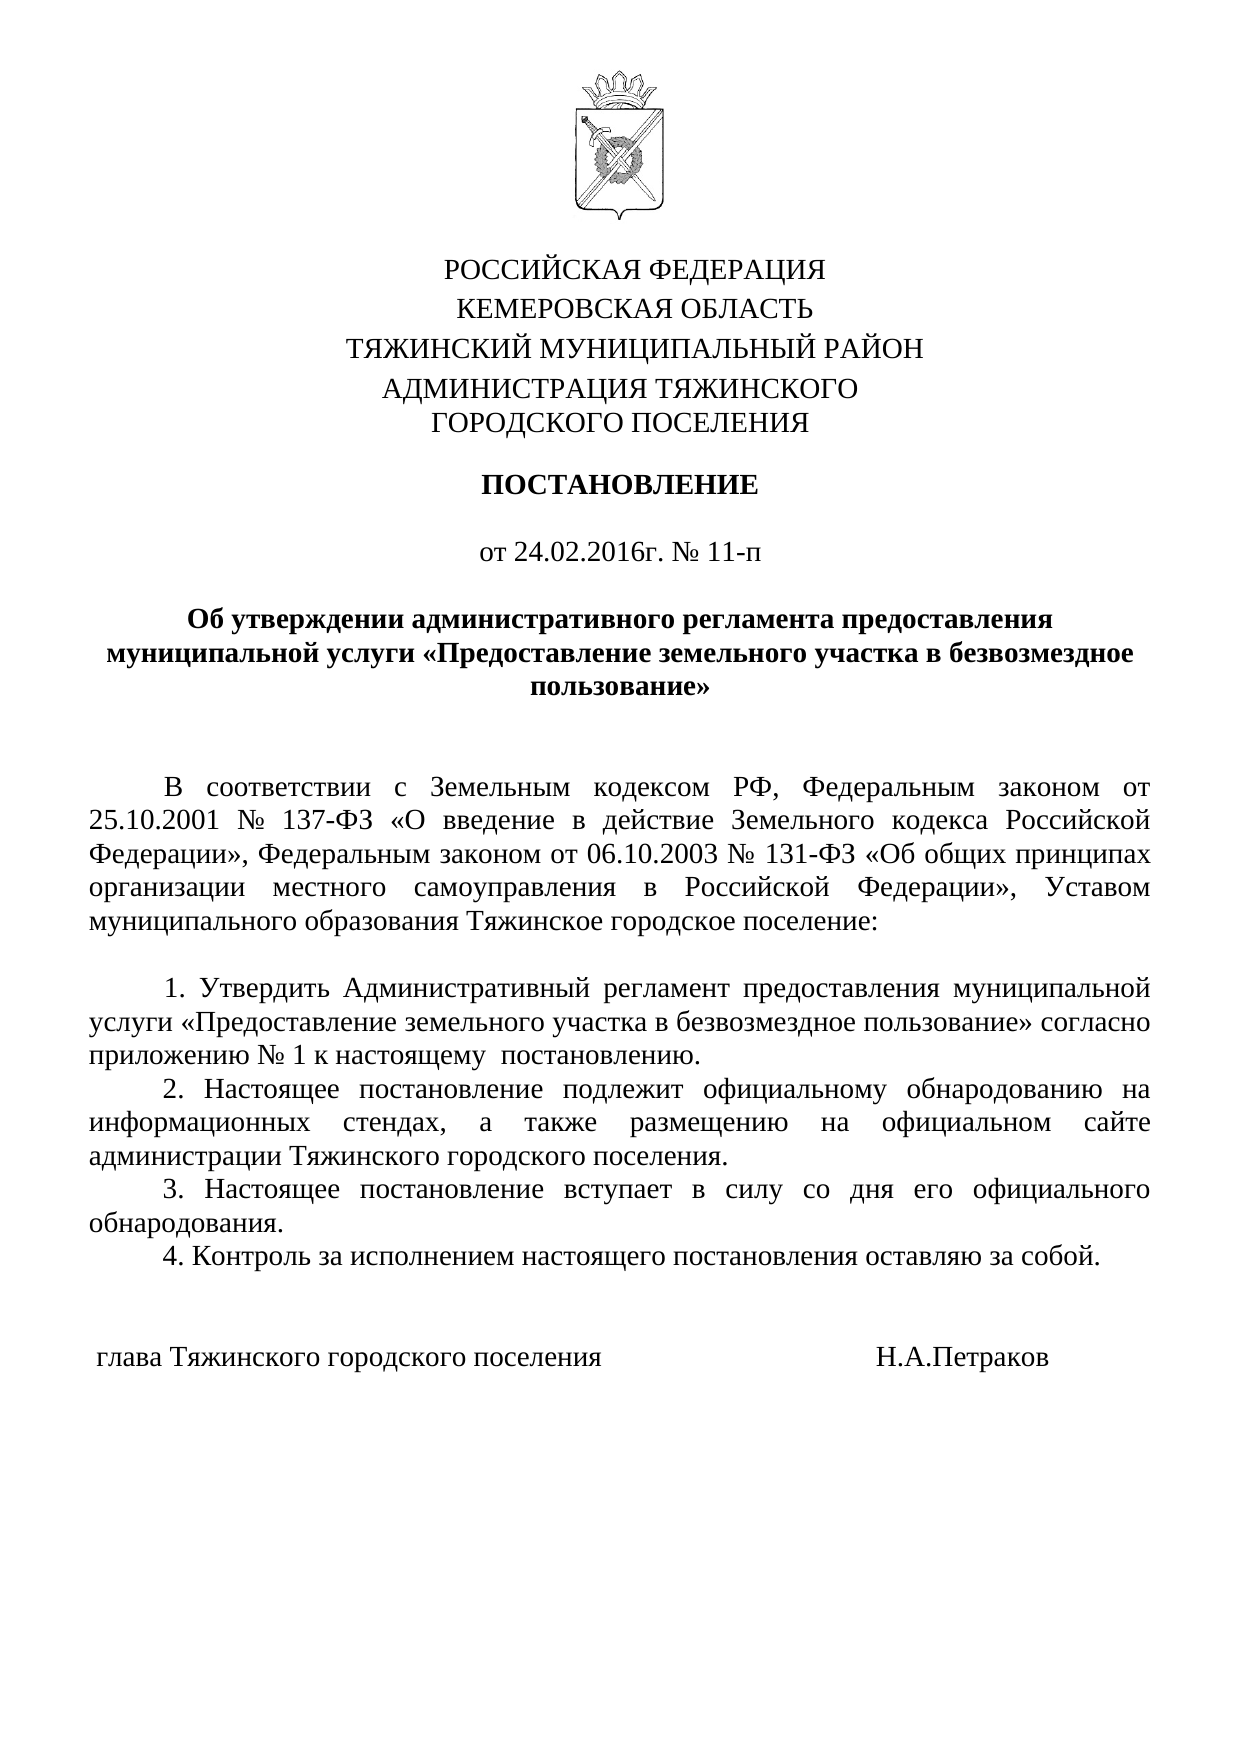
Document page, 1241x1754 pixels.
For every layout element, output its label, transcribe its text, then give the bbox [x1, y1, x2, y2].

text Тяжинский муниципальный район [59, 331, 1152, 365]
text глава Тяжинского городского поселения Н.А.Петраков [89, 1339, 1152, 1373]
text Кемеровская область [59, 292, 1152, 325]
text 2. Настоящее постановление подлежит официальному обнародованию на информационных стендах, а также размещению на официальном сайте администрации Тяжинского городского поселения. [89, 1071, 1152, 1171]
text ПОСТАНОВЛЕНИЕ [89, 467, 1152, 501]
text 3. Настоящее постановление вступает в силу со дня его официального обнародования. [89, 1171, 1152, 1238]
text Об утверждении административного регламента предоставления муниципальной услуги «Предоставление земельного участка в безвозмездное пользование» [89, 601, 1152, 702]
picture [544, 59, 696, 224]
text городского поселения [89, 405, 1152, 438]
text администрация Тяжинского [89, 371, 1152, 405]
text РОССИЙСКАЯ ФЕДЕРАЦИЯ [59, 252, 1152, 285]
text 1. Утвердить Административный регламент предоставления муниципальной услуги «Предоставление земельного участка в безвозмездное пользование» согласно приложению № 1 к настоящему постановлению. [89, 970, 1152, 1071]
text В соответствии с Земельным кодексом РФ, Федеральным законом от 25.10.2001 № 137-ФЗ «О введение в действие Земельного кодекса Российской Федерации», Федеральным законом от 06.10.2003 № 131-ФЗ «Об общих принципах организации местного самоуправления в Российской Федерации», Уставом муниципального образования Тяжинское городское поселение: [89, 769, 1152, 937]
text от 24.02.2016г. № 11-п [89, 534, 1152, 568]
text 4. Контроль за исполнением настоящего постановления оставляю за собой. [89, 1238, 1152, 1272]
